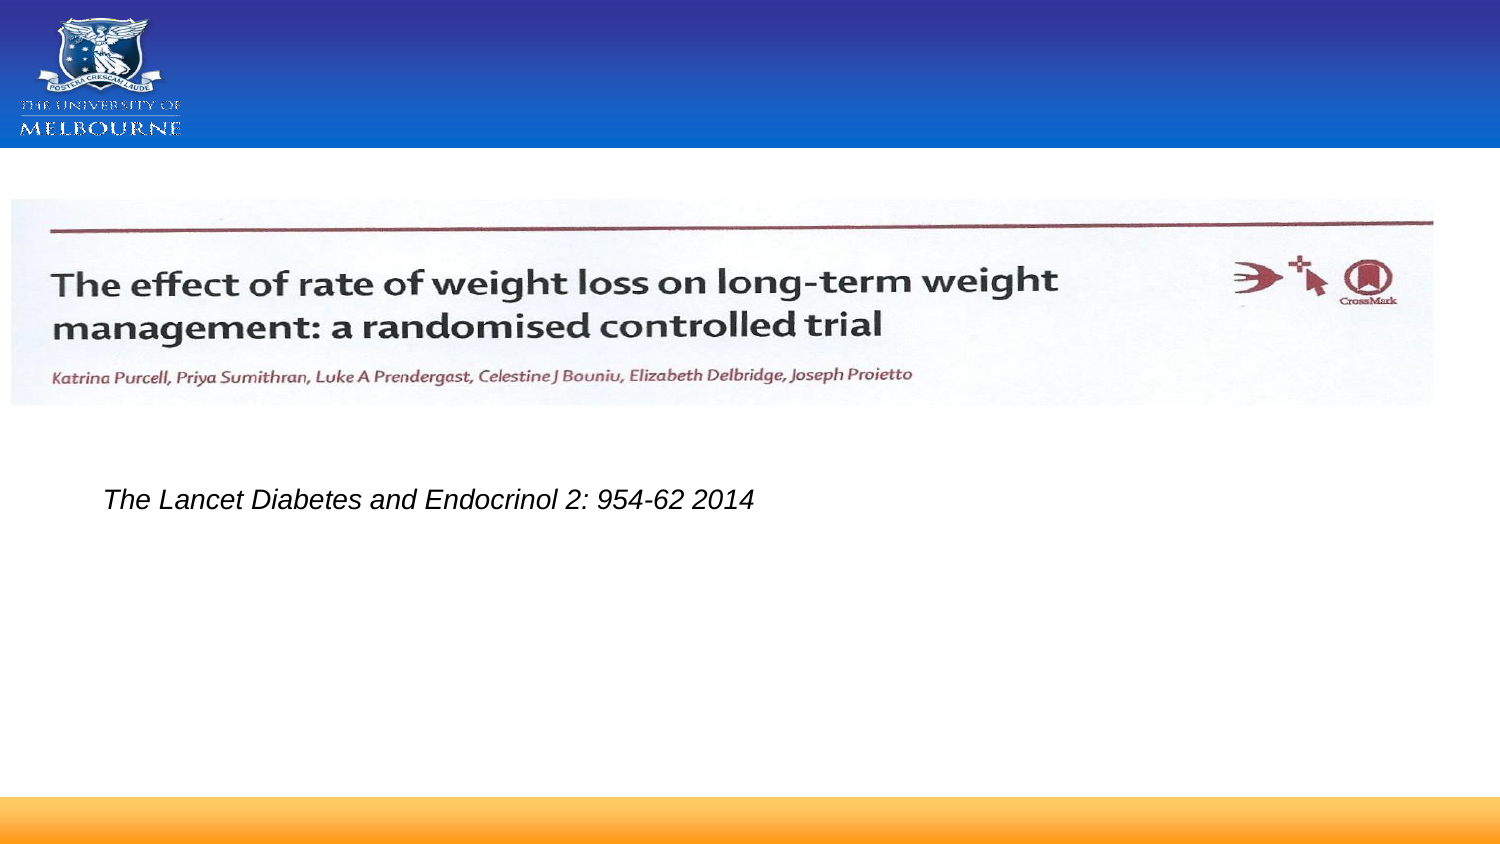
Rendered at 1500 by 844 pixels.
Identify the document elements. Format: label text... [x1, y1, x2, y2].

text The Lancet Diabetes and Endocrinol 2: 954-62 2014 [102, 483, 1500, 516]
picture [0, 797, 1500, 844]
picture [10, 198, 1434, 406]
picture [0, 0, 1500, 148]
